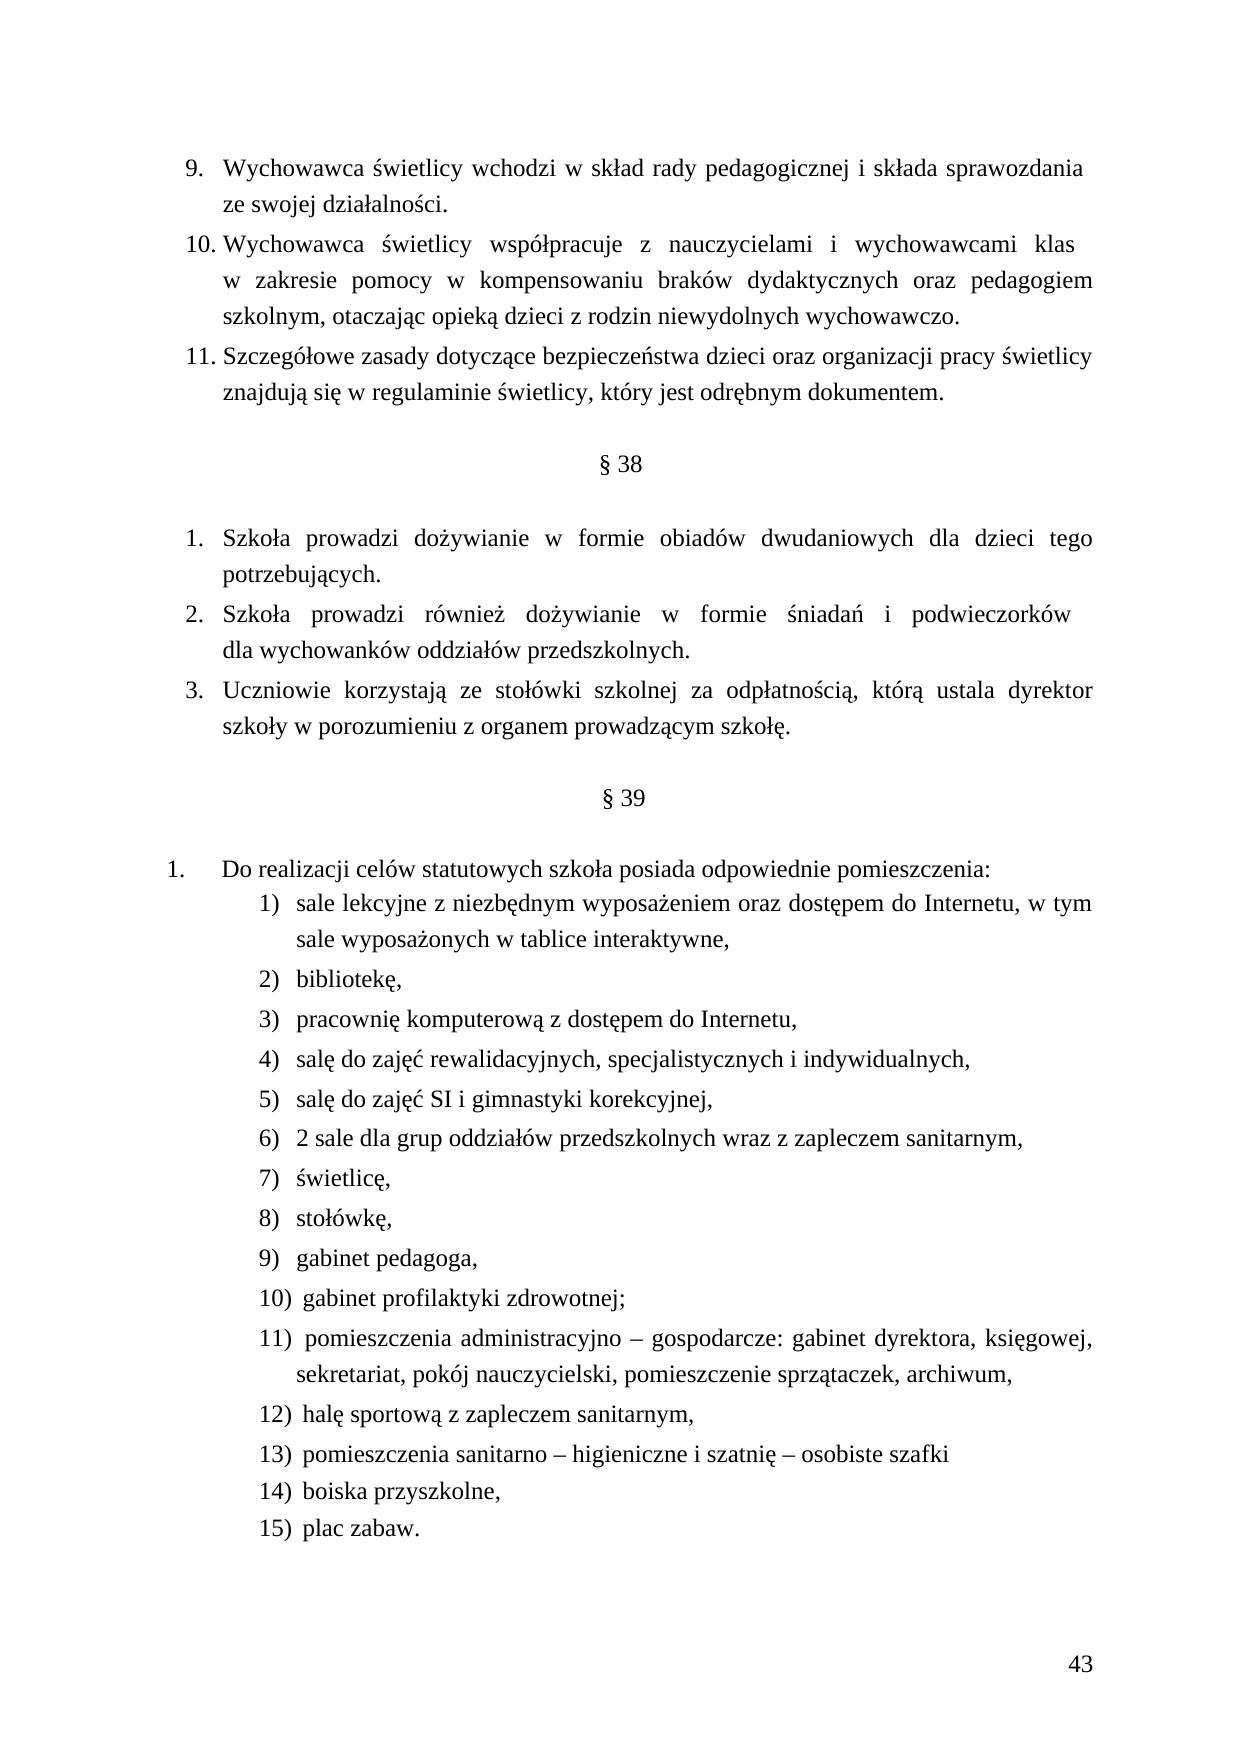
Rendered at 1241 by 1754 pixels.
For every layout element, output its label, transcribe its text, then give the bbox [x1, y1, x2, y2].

list Szkoła prowadzi również dożywianie w formie śniadań i podwieczorków dla wychowanków oddziałów przedszkolnych. [185, 599, 1093, 664]
subtitle § 38 [185, 449, 1056, 477]
subtitle § 39 [185, 783, 1056, 811]
list gabinet pedagoga, [258, 1243, 1093, 1272]
list boiska przyszkolne, [258, 1476, 1093, 1505]
list salę do zajęć rewalidacyjnych, specjalistycznych i indywidualnych, [258, 1044, 1093, 1072]
list pracownię komputerową z dostępem do Internetu, [258, 1004, 1093, 1033]
list plac zabaw. [258, 1513, 1093, 1542]
list Wychowawca świetlicy wchodzi w skład rady pedagogicznej i składa sprawozdania ze swojej działalności. [185, 153, 1093, 218]
list halę sportową z zapleczem sanitarnym, [258, 1399, 1093, 1428]
list sale lekcyjne z niezbędnym wyposażeniem oraz dostępem do Internetu, w tym sale wyposażonych w tablice interaktywne, [258, 888, 1093, 953]
list Szkoła prowadzi dożywianie w formie obiadów dwudaniowych dla dzieci tego potrzebujących. [185, 523, 1093, 588]
list Uczniowie korzystają ze stołówki szkolnej za odpłatnością, którą ustala dyrektor szkoły w porozumieniu z organem prowadzącym szkołę. [185, 675, 1093, 739]
list bibliotekę, [258, 964, 1093, 993]
list Wychowawca świetlicy współpracuje z nauczycielami i wychowawcami klas w zakresie pomocy w kompensowaniu braków dydaktycznych oraz pedagogiem szkolnym, otaczając opieką dzieci z rodzin niewydolnych wychowawczo. [185, 229, 1093, 330]
list stołówkę, [258, 1203, 1093, 1232]
list pomieszczenia sanitarno – higieniczne i szatnię – osobiste szafki [258, 1439, 1093, 1467]
list świetlicę, [258, 1163, 1093, 1192]
list Szczegółowe zasady dotyczące bezpieczeństwa dzieci oraz organizacji pracy świetlicy znajdują się w regulaminie świetlicy, który jest odrębnym dokumentem. [185, 341, 1093, 406]
list gabinet profilaktyki zdrowotnej; [258, 1283, 1093, 1312]
list Do realizacji celów statutowych szkoła posiada odpowiednie pomieszczenia: [166, 854, 1093, 883]
list 2 sale dla grup oddziałów przedszkolnych wraz z zapleczem sanitarnym, [258, 1123, 1093, 1152]
list pomieszczenia administracyjno – gospodarcze: gabinet dyrektora, księgowej, sekretariat, pokój nauczycielski, pomieszczenie sprzątaczek, archiwum, [258, 1323, 1093, 1388]
list salę do zajęć SI i gimnastyki korekcyjnej, [258, 1084, 1093, 1112]
